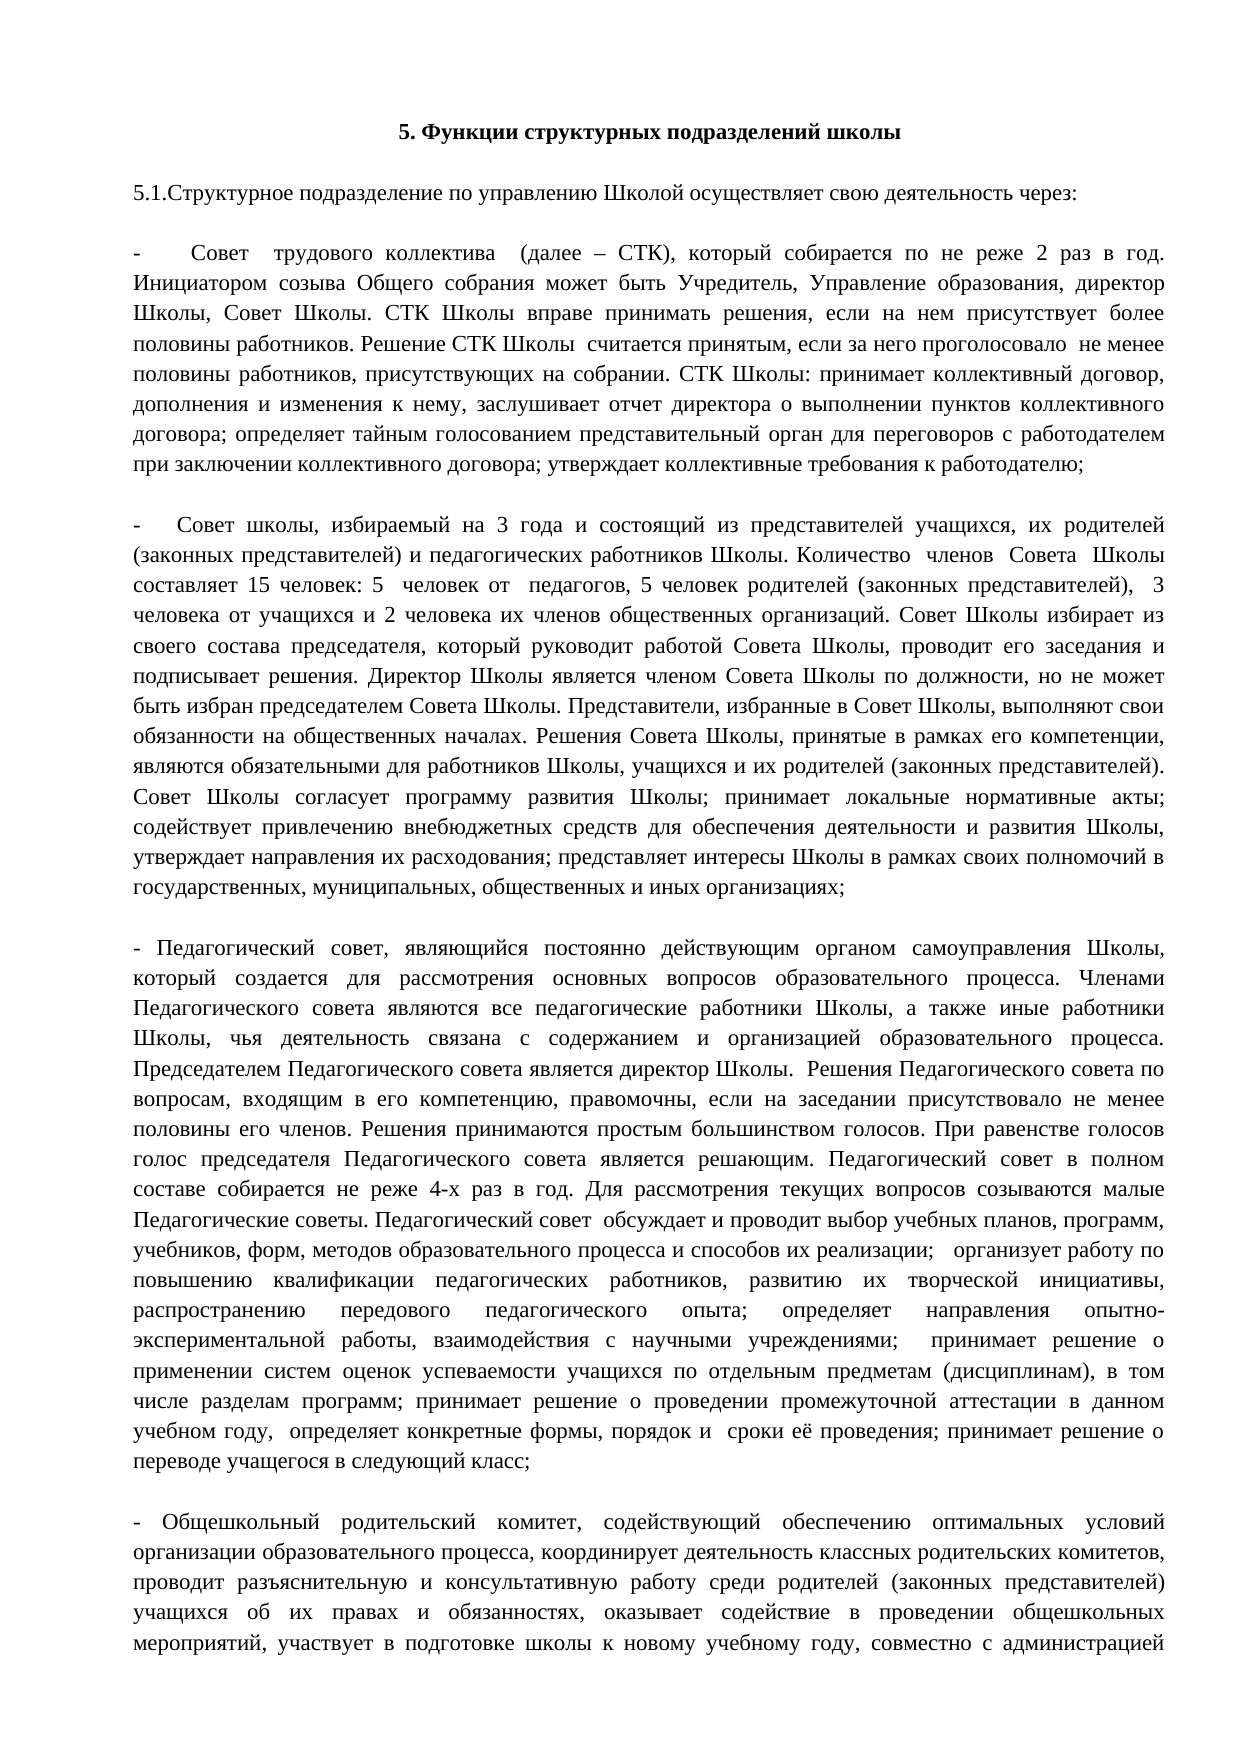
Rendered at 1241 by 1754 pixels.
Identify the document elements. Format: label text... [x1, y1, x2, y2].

text - Совет трудового коллектива (далее – СТК), который собирается по не реже 2 раз в год. Инициатором созыва Общего собрания может быть Учредитель, Управление образования, директор Школы, Совет Школы. СТК Школы вправе принимать решения, если на нем присутствует более половины работников. Решение СТК Школы считается принятым, если за него проголосовало не менее половины работников, присутствующих на собрании. СТК Школы: принимает коллективный договор, дополнения и изменения к нему, заслушивает отчет директора о выполнении пунктов коллективного договора; определяет тайным голосованием представительный орган для переговоров с работодателем при заключении коллективного договора; утверждает коллективные требования к работодателю; [133, 239, 1167, 477]
text 5. Функции структурных подразделений школы [133, 118, 1167, 144]
text - Совет школы, избираемый на 3 года и состоящий из представителей учащихся, их родителей (законных представителей) и педагогических работников Школы. Количество членов Совета Школы составляет 15 человек: 5 человек от педагогов, 5 человек родителей (законных представителей), 3 человека от учащихся и 2 человека их членов общественных организаций. Совет Школы избирает из своего состава председателя, который руководит работой Совета Школы, проводит его заседания и подписывает решения. Директор Школы является членом Совета Школы по должности, но не может быть избран председателем Совета Школы. Представители, избранные в Совет Школы, выполняют свои обязанности на общественных началах. Решения Совета Школы, принятые в рамках его компетенции, являются обязательными для работников Школы, учащихся и их родителей (законных представителей). Совет Школы согласует программу развития Школы; принимает локальные нормативные акты; содействует привлечению внебюджетных средств для обеспечения деятельности и развития Школы, утверждает направления их расходования; представляет интересы Школы в рамках своих полномочий в государственных, муниципальных, общественных и иных организациях; [133, 511, 1167, 900]
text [133, 1508, 1167, 1655]
text - Педагогический совет, являющийся постоянно действующим органом самоуправления Школы, который создается для рассмотрения основных вопросов образовательного процесса. Членами Педагогического совета являются все педагогические работники Школы, а также иные работники Школы, чья деятельность связана с содержанием и организацией образовательного процесса. Председателем Педагогического совета является директор Школы. Решения Педагогического совета по вопросам, входящим в его компетенцию, правомочны, если на заседании присутствовало не менее половины его членов. Решения принимаются простым большинством голосов. При равенстве голосов голос председателя Педагогического совета является решающим. Педагогический совет в полном составе собирается не реже 4-х раз в год. Для рассмотрения текущих вопросов созываются малые Педагогические советы. Педагогический совет обсуждает и проводит выбор учебных планов, программ, учебников, форм, методов образовательного процесса и способов их реализации; организует работу по повышению квалификации педагогических работников, развитию их творческой инициативы, распространению передового педагогического опыта; определяет направления опытно-экспериментальной работы, взаимодействия с научными учреждениями; принимает решение о применении систем оценок успеваемости учащихся по отдельным предметам (дисциплинам), в том числе разделам программ; принимает решение о проведении промежуточной аттестации в данном учебном году, определяет конкретные формы, порядок и сроки её проведения; принимает решение о переводе учащегося в следующий класс; [133, 934, 1167, 1474]
text 5.1.Структурное подразделение по управлению Школой осуществляет свою деятельность через: [133, 178, 1167, 205]
